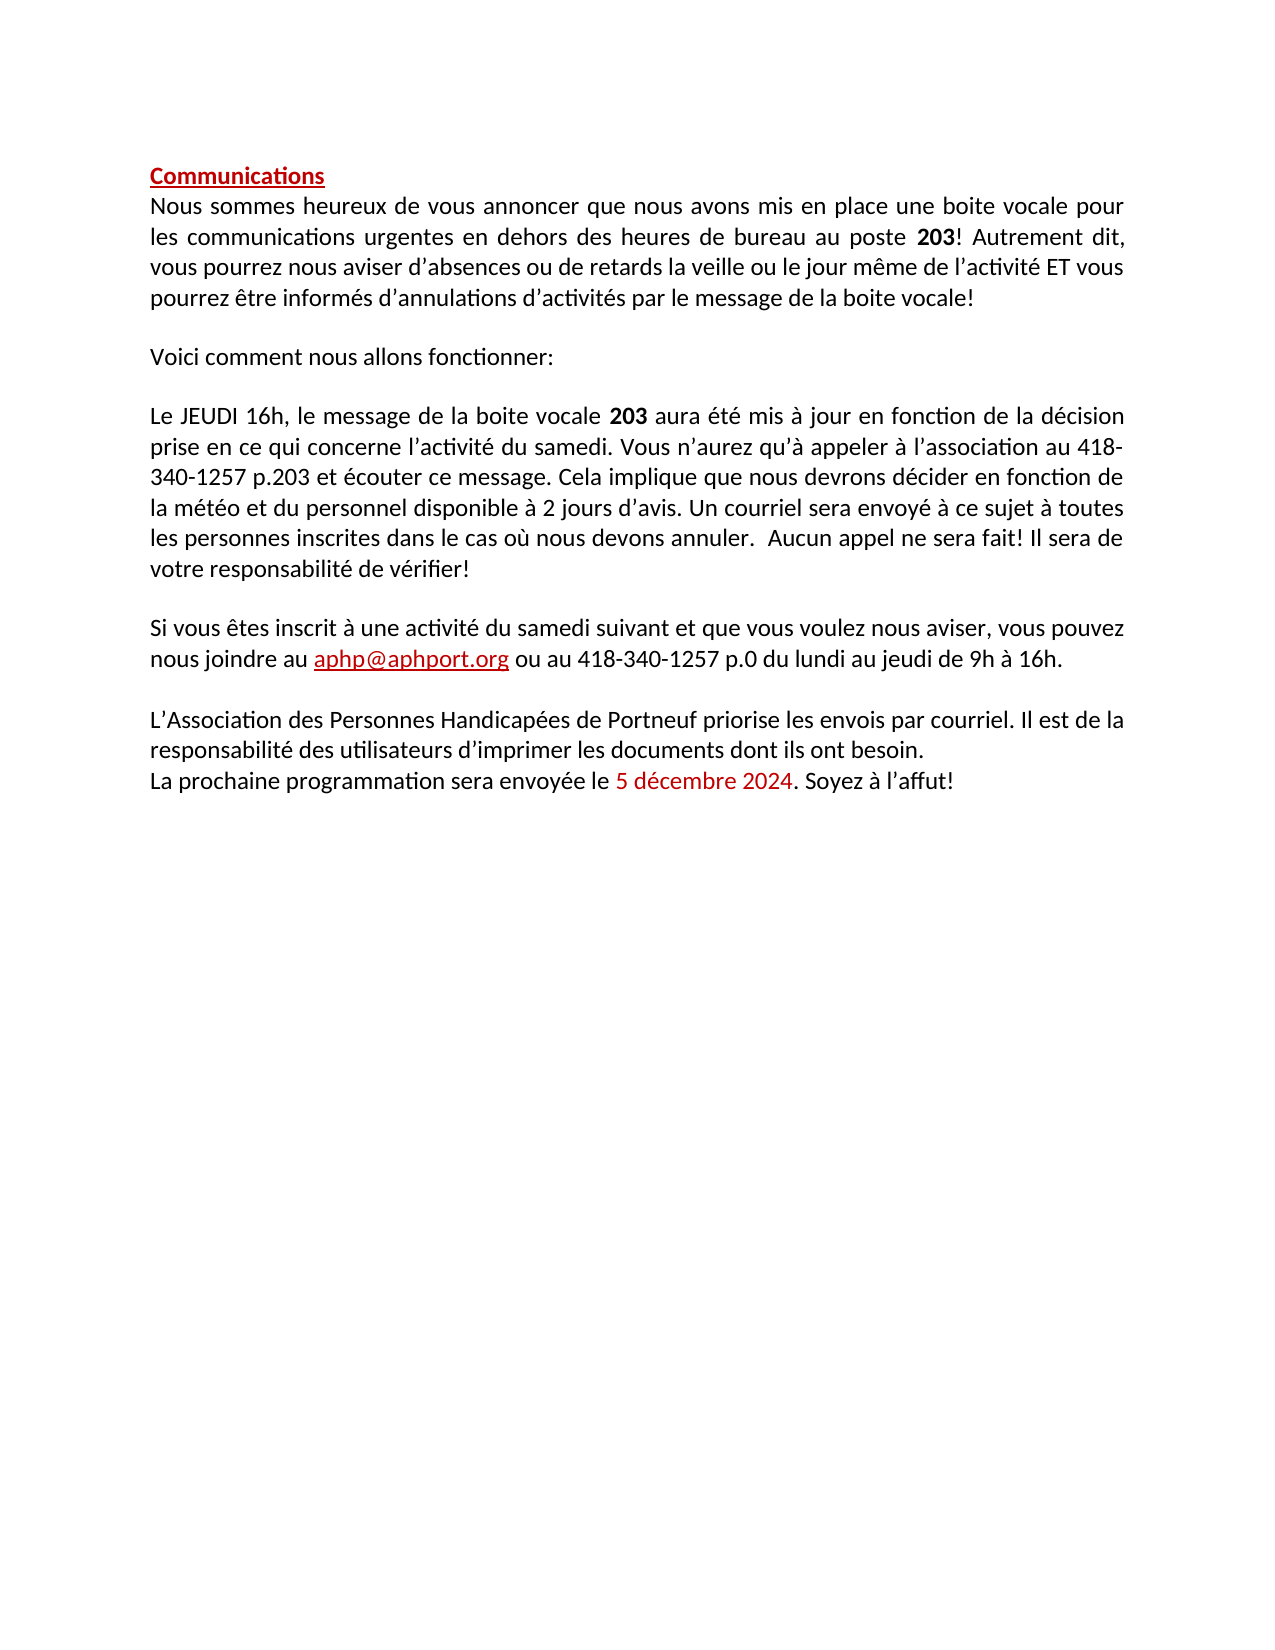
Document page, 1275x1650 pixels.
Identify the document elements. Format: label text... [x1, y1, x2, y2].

text L’Association des Personnes Handicapées de Portneuf priorise les envois par courriel. Il est de la responsabilité des utilisateurs d’imprimer les documents dont ils ont besoin. [150, 704, 1126, 765]
text Si vous êtes inscrit à une activité du samedi suivant et que vous voulez nous aviser, vous pouvez nous joindre au aphp@aphport.org ou au 418-340-1257 p.0 du lundi au jeudi de 9h à 16h. [150, 612, 1126, 673]
text Voici comment nous allons fonctionner: [150, 341, 1126, 372]
text Nous sommes heureux de vous annoncer que nous avons mis en place une boite vocale pour les communications urgentes en dehors des heures de bureau au poste 203! Autrement dit, vous pourrez nous aviser d’absences ou de retards la veille ou le jour même de l’activité ET vous pourrez être informés d’annulations d’activités par le message de la boite vocale! [150, 190, 1126, 312]
text La prochaine programmation sera envoyée le 5 décembre 2024. Soyez à l’affut! [150, 765, 1126, 796]
text Le JEUDI 16h, le message de la boite vocale 203 aura été mis à jour en fonction de la décision prise en ce qui concerne l’activité du samedi. Vous n’aurez qu’à appeler à l’association au 418-340-1257 p.203 et écouter ce message. Cela implique que nous devrons décider en fonction de la météo et du personnel disponible à 2 jours d’avis. Un courriel sera envoyé à ce sujet à toutes les personnes inscrites dans le cas où nous devons annuler. Aucun appel ne sera fait! Il sera de votre responsabilité de vérifier! [150, 401, 1126, 584]
text Communications [150, 160, 1126, 190]
